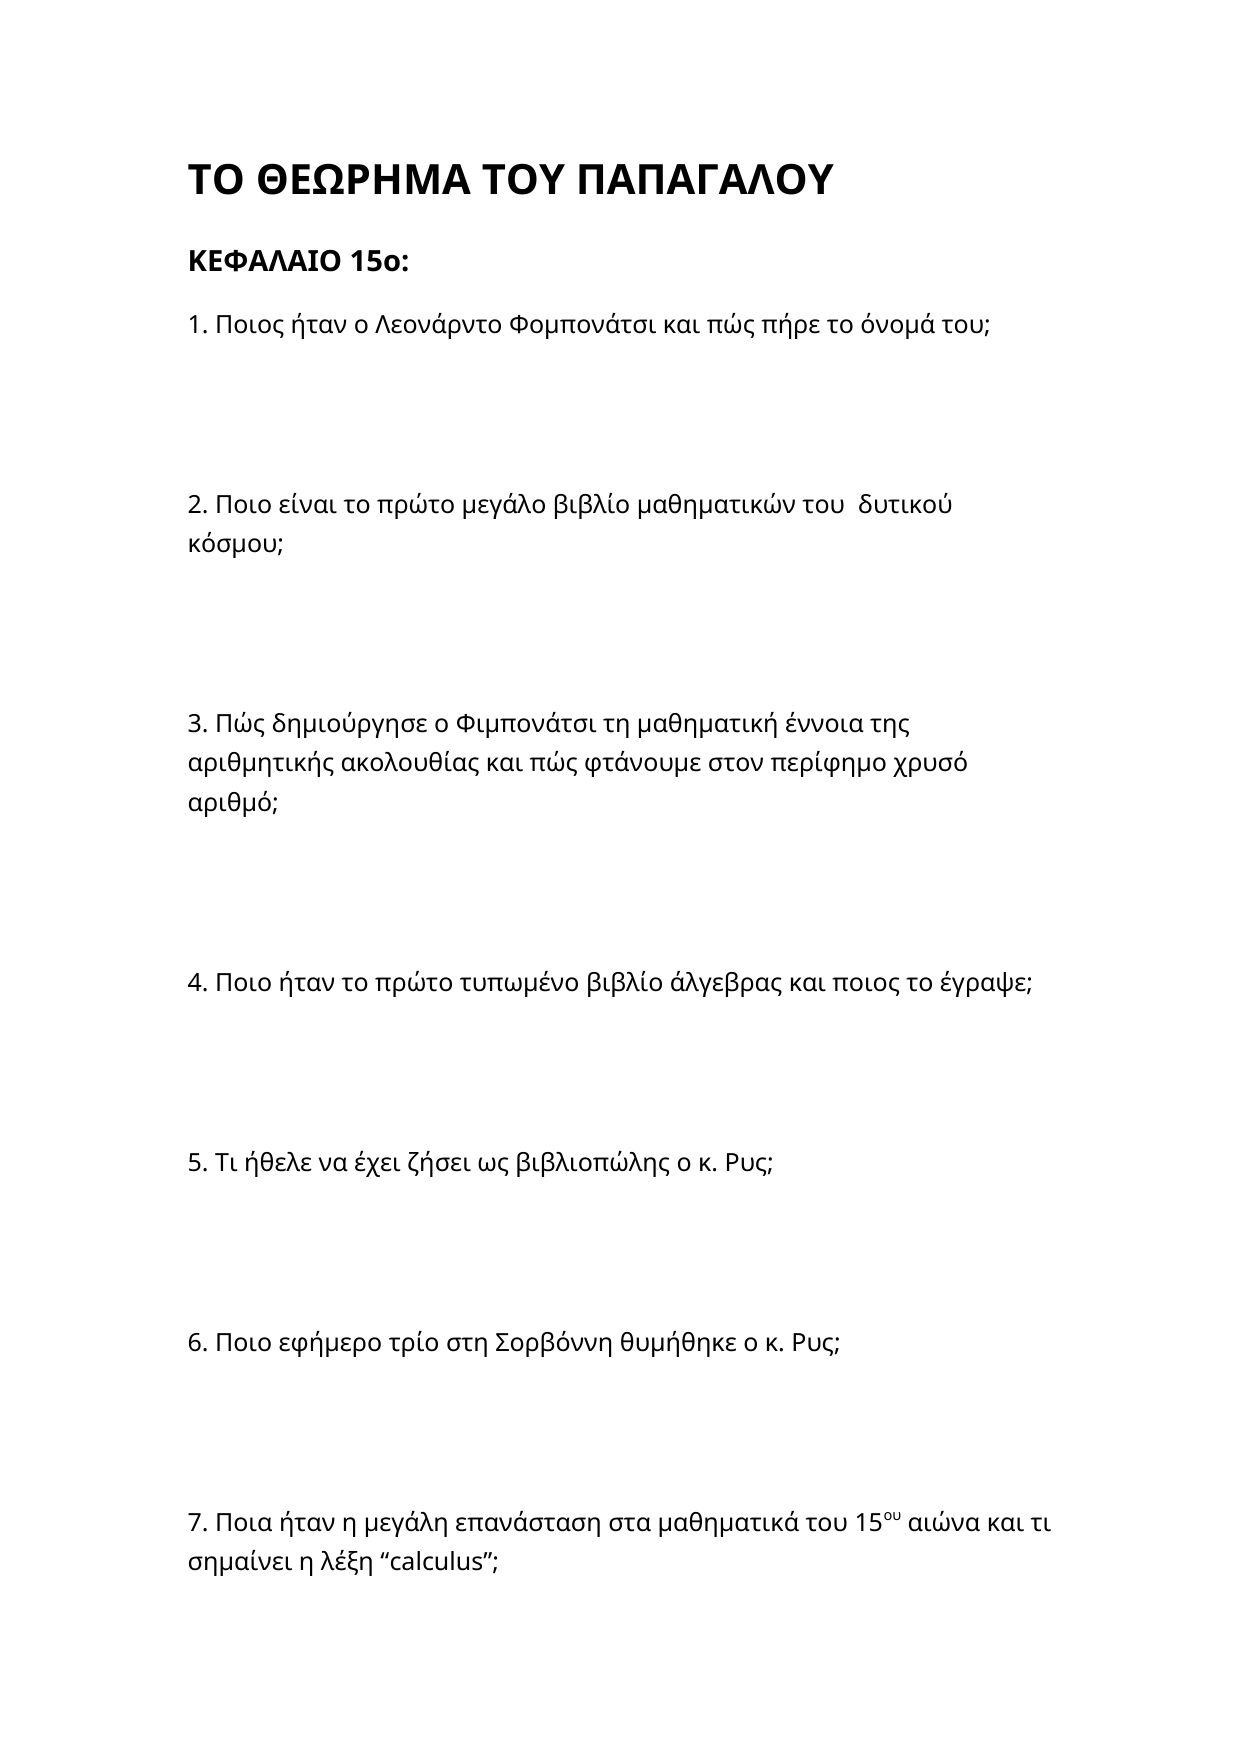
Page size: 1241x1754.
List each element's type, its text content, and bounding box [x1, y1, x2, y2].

text ΚΕΦΑΛΑΙΟ 15ο: [187, 240, 1053, 280]
text ΤΟ ΘΕΩΡΗΜΑ ΤΟΥ ΠΑΠΑΓΑΛΟΥ [187, 150, 1053, 207]
text 3. Πώς δημιούργησε ο Φιμπονάτσι τη μαθηματική έννοια της αριθμητικής ακολουθίας και πώς φτάνουμε στον περίφημο χρυσό αριθμό; [187, 706, 1053, 818]
text 7. Ποια ήταν η μεγάλη επανάσταση στα μαθηματικά του 15ου αιώνα και τι σημαίνει η λέξη “calculus”; [187, 1504, 1053, 1577]
text 1. Ποιος ήταν ο Λεονάρντο Φομπονάτσι και πώς πήρε το όνομά του; [187, 307, 1053, 341]
text 4. Ποιο ήταν το πρώτο τυπωμένο βιβλίο άλγεβρας και ποιος το έγραψε; [187, 964, 1053, 998]
text 2. Ποιο είναι το πρώτο μεγάλο βιβλίο μαθηματικών του δυτικού κόσμου; [187, 487, 1053, 560]
text 6. Ποιο εφήμερο τρίο στη Σορβόννη θυμήθηκε ο κ. Ρυς; [187, 1324, 1053, 1358]
text 5. Τι ήθελε να έχει ζήσει ως βιβλιοπώλης ο κ. Ρυς; [187, 1144, 1053, 1178]
